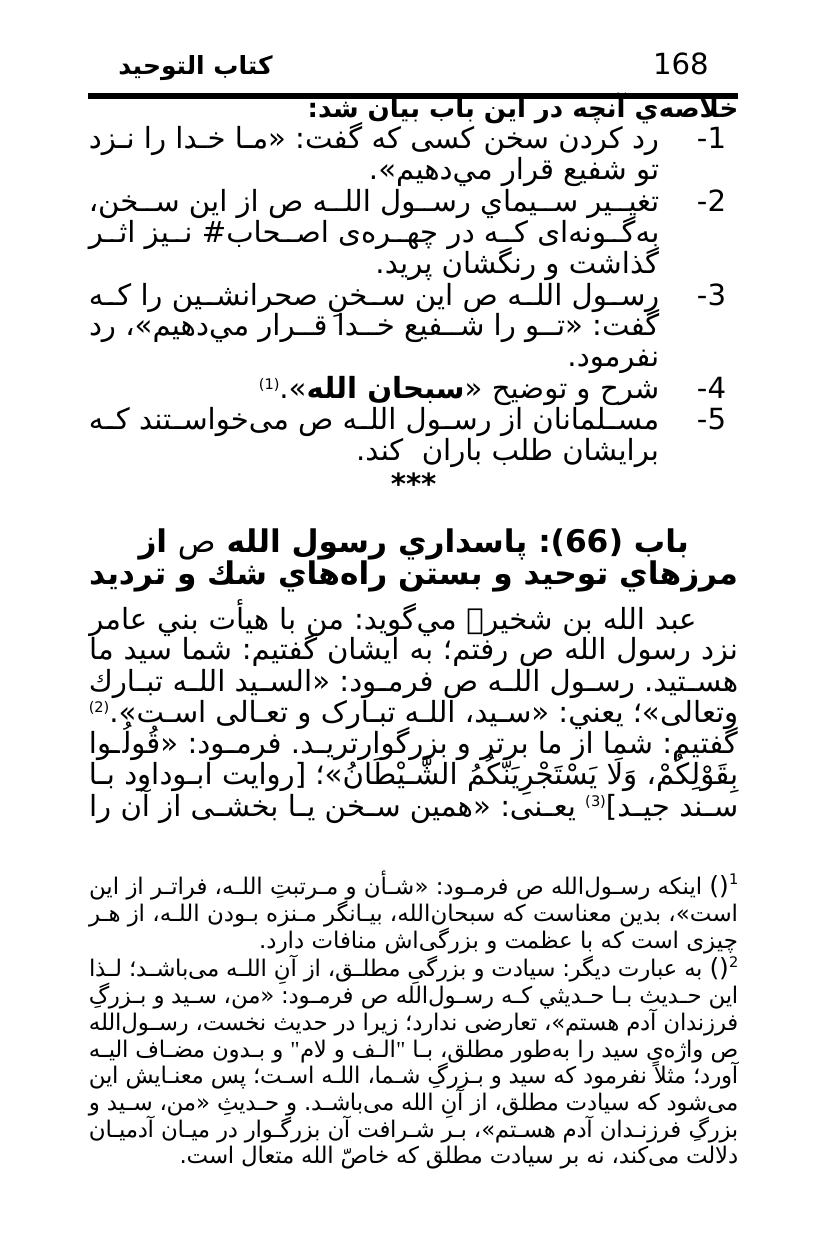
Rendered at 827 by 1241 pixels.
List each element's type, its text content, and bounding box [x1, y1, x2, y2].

list تغيير سيماي رسول الله ص از این سخن، به‌گونه‌ای که در چهره‌ی اصحاب# نیز اثر گذاشت و رنگشان پرید. [89, 186, 697, 280]
list شرح و توضیح «سبحان الله».() [89, 374, 697, 405]
text عبد الله بن شخير مي‌گويد: من با هيأت بني عامر نزد رسول الله ص رفتم؛ به ايشان گفتيم: شما سيد ما هستيد. رسول الله ص فرمود: «السيد الله تبارك وتعالى»؛ یعني: «سيد، الله تبارک و تعالی است».() گفتيم: شما از ما برتر و بزرگوارترید. فرمود: «قُولُوا بِقَوْلِكُمْ، وَلَا يَسْتَجْرِيَنَّكُمُ الشَّيْطَانُ»؛ [روایت ابوداود با سند جيد]() یعنی: «همين سخن يا بخشی از آن را بگوييد و مواظب باشيد كه شيطان بر شما غلبه نكند [و غلو نکنید]». [89, 604, 738, 823]
text خلاصه‌ي آنچه در اين باب بيان شد: [89, 94, 738, 124]
list رد کردن سخن کسی که گفت: «ما خدا را نزد تو شفيع قرار مي‌دهيم». [89, 124, 697, 186]
text *** [89, 467, 738, 501]
text باب (66): پاسداري رسول الله ص از مرزهاي توحيد و بستن راه‌هاي شك و ترديد [89, 526, 738, 592]
list رسول الله ص اين سخنِ صحرانشین را كه گفت: «تو را شفيع خدا قرار مي‌دهيم»، رد نفرمود. [89, 280, 697, 374]
list مسلمانان از رسول الله ص می‌خواستند که برایشان طلب باران کند. [89, 405, 697, 467]
